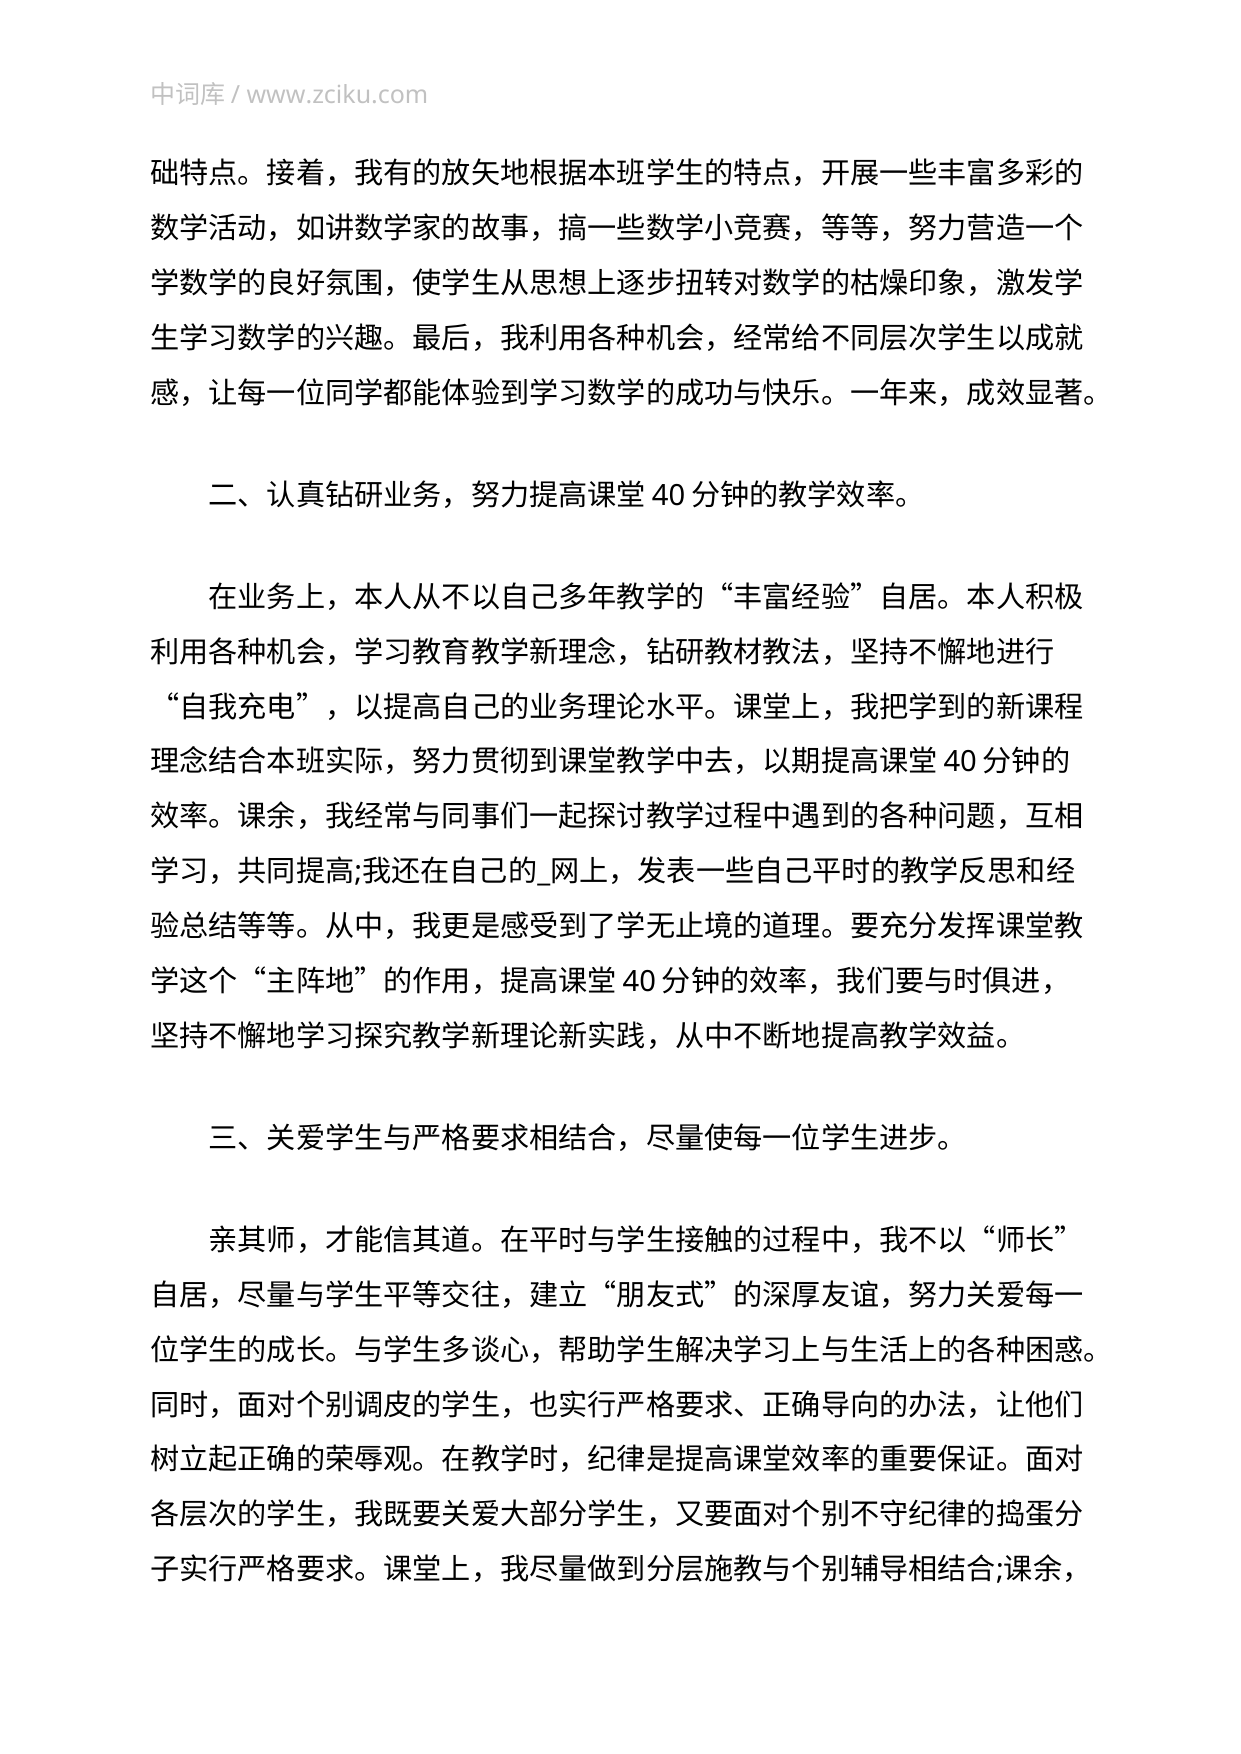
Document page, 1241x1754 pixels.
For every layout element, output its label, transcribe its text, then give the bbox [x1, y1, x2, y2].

text 二、认真钻研业务，努力提高课堂40分钟的教学效率。 [150, 471, 1090, 514]
text 在业务上，本人从不以自己多年教学的“丰富经验”自居。本人积极利用各种机会，学习教育教学新理念，钻研教材教法，坚持不懈地进行“自我充电”，以提高自己的业务理论水平。课堂上，我把学到的新课程理念结合本班实际，努力贯彻到课堂教学中去，以期提高课堂40分钟的效率。课余，我经常与同事们一起探讨教学过程中遇到的各种问题，互相学习，共同提高;我还在自己的_网上，发表一些自己平时的教学反思和经验总结等等。从中，我更是感受到了学无止境的道理。要充分发挥课堂教学这个“主阵地”的作用，提高课堂40分钟的效率，我们要与时俱进，坚持不懈地学习探究教学新理论新实践，从中不断地提高教学效益。 [150, 573, 1090, 1055]
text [150, 150, 1090, 412]
text 三、关爱学生与严格要求相结合，尽量使每一位学生进步。 [150, 1114, 1090, 1157]
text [150, 1216, 1090, 1588]
